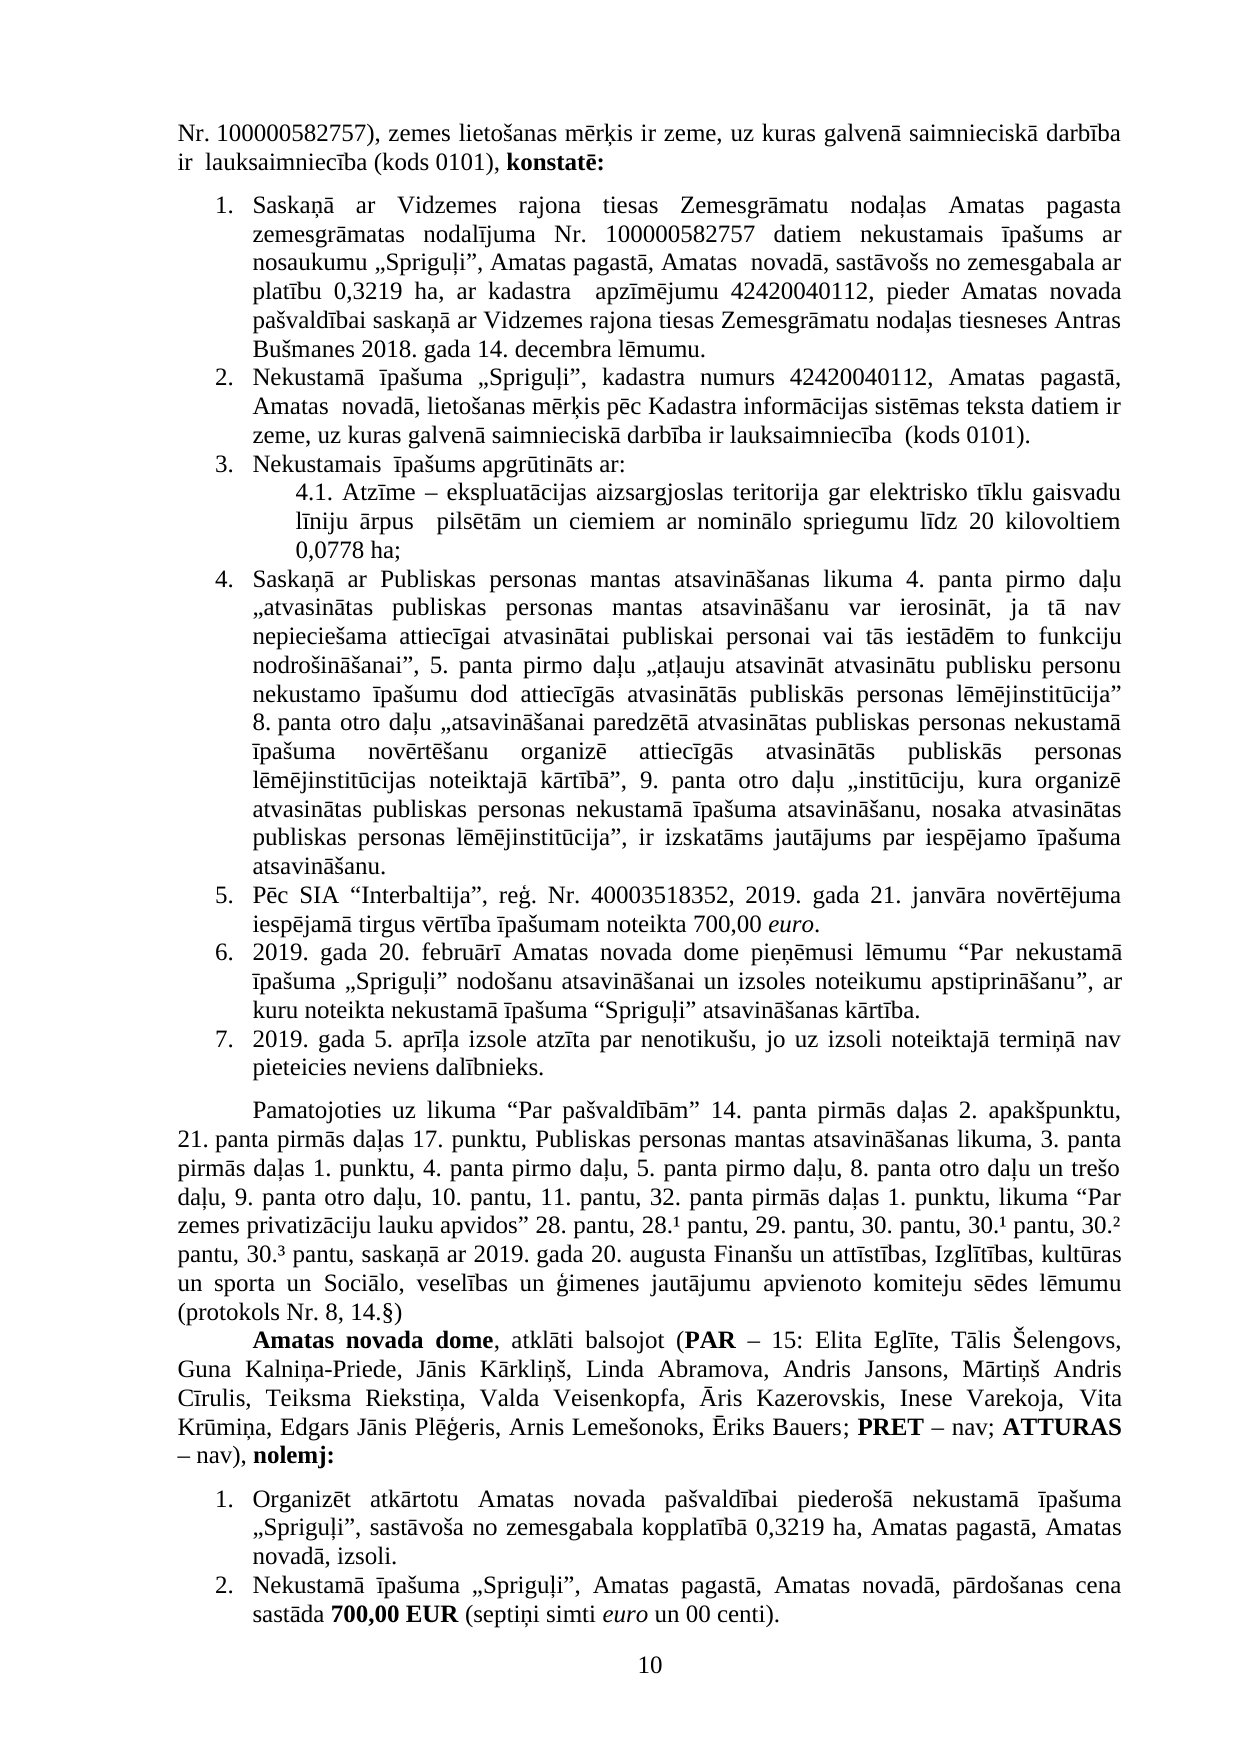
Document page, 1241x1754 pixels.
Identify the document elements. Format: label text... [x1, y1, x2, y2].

list Saskaņā ar Vidzemes rajona tiesas Zemesgrāmatu nodaļas Amatas pagasta zemesgrāmatas nodalījuma Nr. 100000582757 datiem nekustamais īpašums ar nosaukumu „Spriguļi”, Amatas pagastā, Amatas novadā, sastāvošs no zemesgabala ar platību 0,3219 ha, ar kadastra apzīmējumu 42420040112, pieder Amatas novada pašvaldībai saskaņā ar Vidzemes rajona tiesas Zemesgrāmatu nodaļas tiesneses Antras Bušmanes 2018. gada 14. decembra lēmumu. [215, 190, 1122, 362]
list Pēc SIA “Interbaltija”, reģ. Nr. 40003518352, 2019. gada 21. janvāra novērtējuma iespējamā tirgus vērtība īpašumam noteikta 700,00 euro. [215, 880, 1122, 937]
list 2019. gada 5. aprīļa izsole atzīta par nenotikušu, jo uz izsoli noteiktajā termiņā nav pieteicies neviens dalībnieks. [215, 1024, 1122, 1081]
list 2019. gada 20. februārī Amatas novada dome pieņēmusi lēmumu “Par nekustamā īpašuma „Spriguļi” nodošanu atsavināšanai un izsoles noteikumu apstiprināšanu”, ar kuru noteikta nekustamā īpašuma “Spriguļi” atsavināšanas kārtība. [215, 937, 1122, 1024]
list Nekustamais īpašums apgrūtināts ar: [215, 449, 1122, 477]
list Nekustamā īpašuma „Spriguļi”, Amatas pagastā, Amatas novadā, pārdošanas cena sastāda 700,00 EUR (septiņi simti euro un 00 centi). [215, 1570, 1122, 1627]
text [177, 118, 1122, 176]
text Pamatojoties uz likuma “Par pašvaldībām” 14. panta pirmās daļas 2. apakšpunktu, 21. panta pirmās daļas 17. punktu, Publiskas personas mantas atsavināšanas likuma, 3. panta pirmās daļas 1. punktu, 4. panta pirmo daļu, 5. panta pirmo daļu, 8. panta otro daļu un trešo daļu, 9. panta otro daļu, 10. pantu, 11. pantu, 32. panta pirmās daļas 1. punktu, likuma “Par zemes privatizāciju lauku apvidos” 28. pantu, 28.¹ pantu, 29. pantu, 30. pantu, 30.¹ pantu, 30.² pantu, 30.³ pantu, saskaņā ar 2019. gada 20. augusta Finanšu un attīstības, Izglītības, kultūras un sporta un Sociālo, veselības un ģimenes jautājumu apvienoto komiteju sēdes lēmumu (protokols Nr. 8, 14.§) [177, 1096, 1122, 1326]
text Amatas novada dome, atklāti balsojot (PAR – 15: Elita Eglīte, Tālis Šelengovs, Guna Kalniņa-Priede, Jānis Kārkliņš, Linda Abramova, Andris Jansons, Mārtiņš Andris Cīrulis, Teiksma Riekstiņa, Valda Veisenkopfa, Āris Kazerovskis, Inese Varekoja, Vita Krūmiņa, Edgars Jānis Plēģeris, Arnis Lemešonoks, Ēriks Bauers; PRET – nav; ATTURAS – nav), nolemj: [177, 1326, 1122, 1469]
list Organizēt atkārtotu Amatas novada pašvaldībai piederošā nekustamā īpašuma „Spriguļi”, sastāvoša no zemesgabala kopplatībā 0,3219 ha, Amatas pagastā, Amatas novadā, izsoli. [215, 1484, 1122, 1570]
list Saskaņā ar Publiskas personas mantas atsavināšanas likuma 4. panta pirmo daļu „atvasinātas publiskas personas mantas atsavināšanu var ierosināt, ja tā nav nepieciešama attiecīgai atvasinātai publiskai personai vai tās iestādēm to funkciju nodrošināšanai”, 5. panta pirmo daļu „atļauju atsavināt atvasinātu publisku personu nekustamo īpašumu dod attiecīgās atvasinātās publiskās personas lēmējinstitūcija” 8. panta otro daļu „atsavināšanai paredzētā atvasinātas publiskas personas nekustamā īpašuma novērtēšanu organizē attiecīgās atvasinātās publiskās personas lēmējinstitūcijas noteiktajā kārtībā”, 9. panta otro daļu „institūciju, kura organizē atvasinātas publiskas personas nekustamā īpašuma atsavināšanu, nosaka atvasinātas publiskas personas lēmējinstitūcija”, ir izskatāms jautājums par iespējamo īpašuma atsavināšanu. [215, 564, 1122, 880]
list Nekustamā īpašuma „Spriguļi”, kadastra numurs 42420040112, Amatas pagastā, Amatas novadā, lietošanas mērķis pēc Kadastra informācijas sistēmas teksta datiem ir zeme, uz kuras galvenā saimnieciskā darbība ir lauksaimniecība (kods 0101). [215, 362, 1122, 449]
text 4.1. Atzīme – ekspluatācijas aizsargjoslas teritorija gar elektrisko tīklu gaisvadu līniju ārpus pilsētām un ciemiem ar nominālo spriegumu līdz 20 kilovoltiem 0,0778 ha; [295, 477, 1122, 564]
